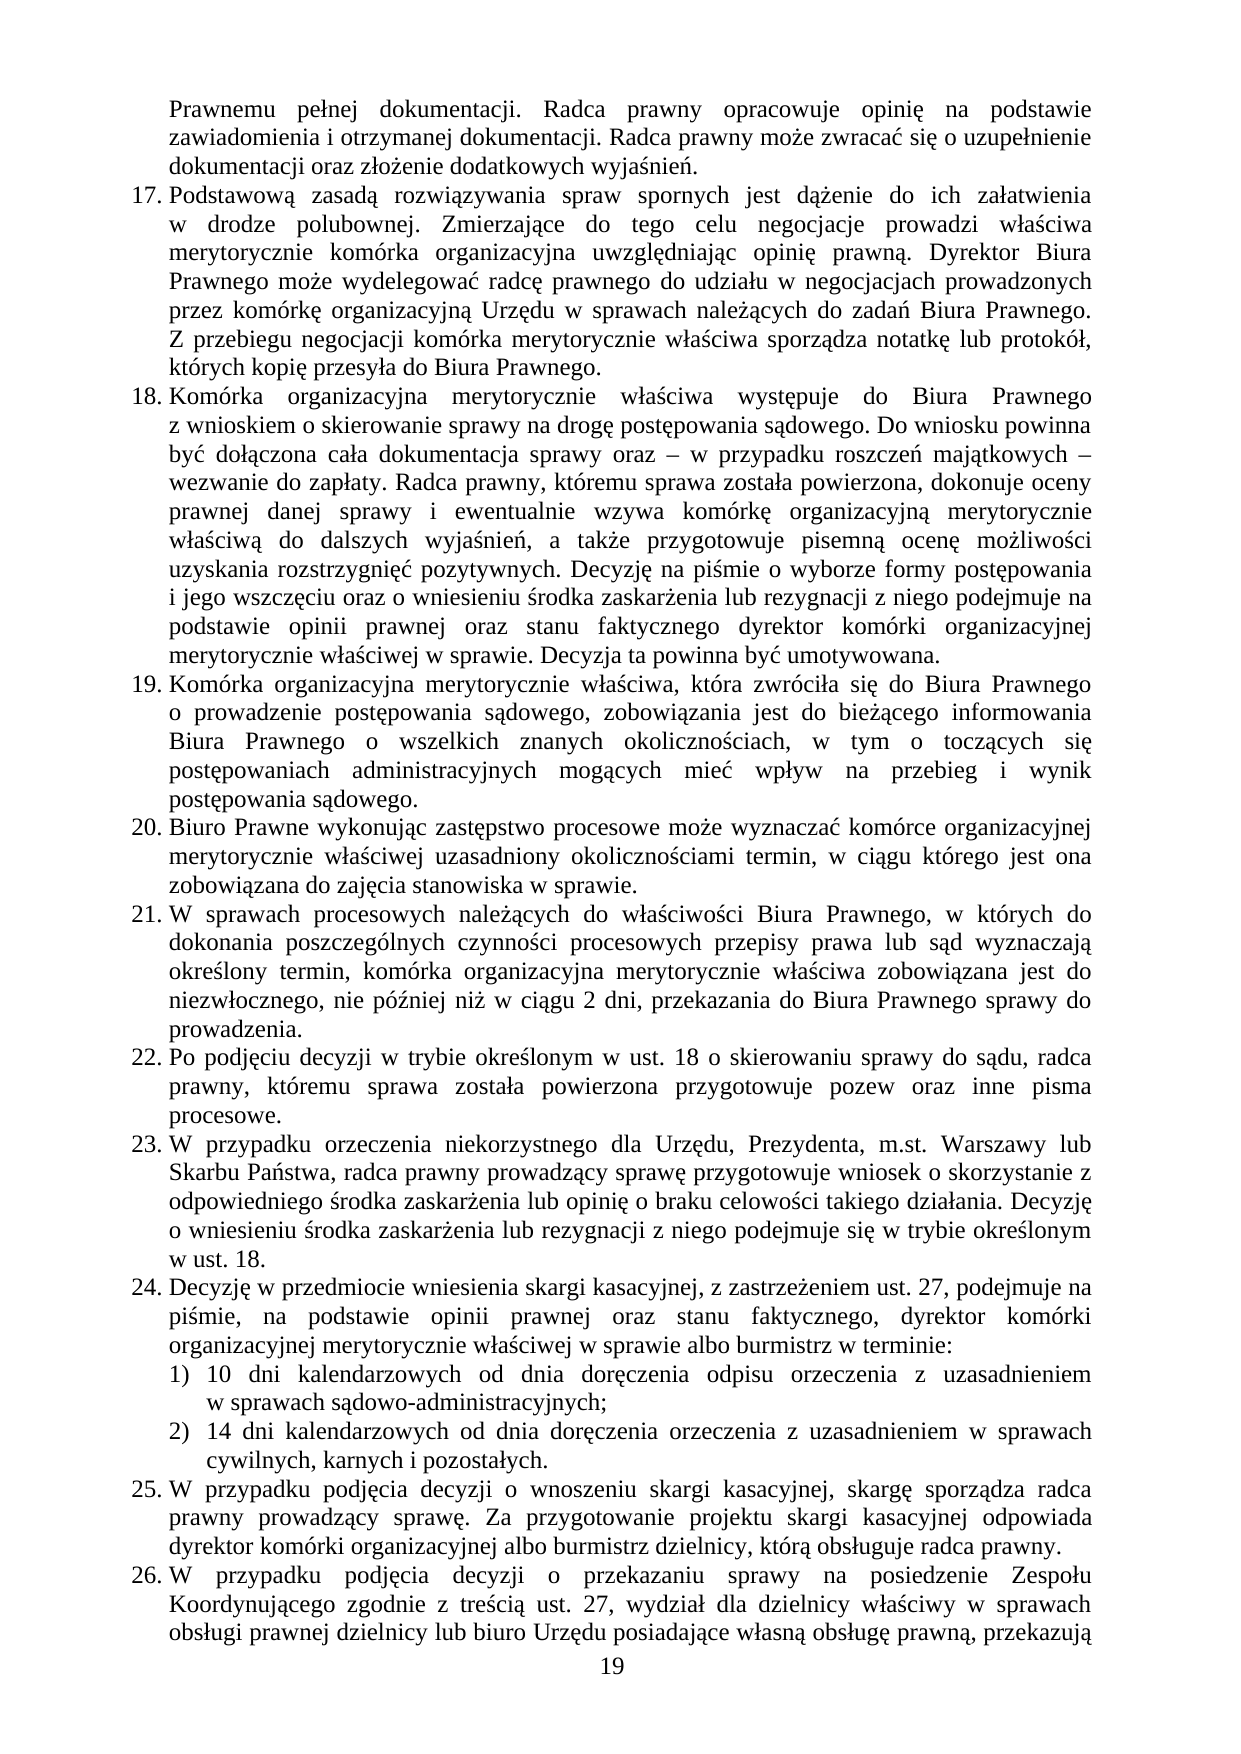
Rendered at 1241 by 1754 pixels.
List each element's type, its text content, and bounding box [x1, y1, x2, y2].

list Podstawową zasadą rozwiązywania spraw spornych jest dążenie do ich załatwienia w drodze polubownej. Zmierzające do tego celu negocjacje prowadzi właściwa merytorycznie komórka organizacyjna uwzględniając opinię prawną. Dyrektor Biura Prawnego może wydelegować radcę prawnego do udziału w negocjacjach prowadzonych przez komórkę organizacyjną Urzędu w sprawach należących do zadań Biura Prawnego. Z przebiegu negocjacji komórka merytorycznie właściwa sporządza notatkę lub protokół, których kopię przesyła do Biura Prawnego. [131, 180, 1092, 381]
list Decyzję w przedmiocie wniesienia skargi kasacyjnej, z zastrzeżeniem ust. 27, podejmuje na piśmie, na podstawie opinii prawnej oraz stanu faktycznego, dyrektor komórki organizacyjnej merytorycznie właściwej w sprawie albo burmistrz w terminie: [131, 1272, 1092, 1359]
list Po podjęciu decyzji w trybie określonym w ust. 18 o skierowaniu sprawy do sądu, radca prawny, któremu sprawa została powierzona przygotowuje pozew oraz inne pisma procesowe. [131, 1042, 1092, 1129]
list 14 dni kalendarzowych od dnia doręczenia orzeczenia z uzasadnieniem w sprawach cywilnych, karnych i pozostałych. [169, 1416, 1092, 1474]
list Komórka organizacyjna merytorycznie właściwa, która zwróciła się do Biura Prawnego o prowadzenie postępowania sądowego, zobowiązania jest do bieżącego informowania Biura Prawnego o wszelkich znanych okolicznościach, w tym o toczących się postępowaniach administracyjnych mogących mieć wpływ na przebieg i wynik postępowania sądowego. [131, 669, 1092, 812]
list W sprawach procesowych należących do właściwości Biura Prawnego, w których do dokonania poszczególnych czynności procesowych przepisy prawa lub sąd wyznaczają określony termin, komórka organizacyjna merytorycznie właściwa zobowiązana jest do niezwłocznego, nie później niż w ciągu 2 dni, przekazania do Biura Prawnego sprawy do prowadzenia. [131, 899, 1092, 1042]
list W przypadku orzeczenia niekorzystnego dla Urzędu, Prezydenta, m.st. Warszawy lub Skarbu Państwa, radca prawny prowadzący sprawę przygotowuje wniosek o skorzystanie z odpowiedniego środka zaskarżenia lub opinię o braku celowości takiego działania. Decyzję o wniesieniu środka zaskarżenia lub rezygnacji z niego podejmuje się w trybie określonym w ust. 18. [131, 1129, 1092, 1272]
list 10 dni kalendarzowych od dnia doręczenia odpisu orzeczenia z uzasadnieniem w sprawach sądowo-administracyjnych; [169, 1359, 1092, 1416]
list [131, 94, 1092, 180]
list Komórka organizacyjna merytorycznie właściwa występuje do Biura Prawnego z wnioskiem o skierowanie sprawy na drogę postępowania sądowego. Do wniosku powinna być dołączona cała dokumentacja sprawy oraz – w przypadku roszczeń majątkowych – wezwanie do zapłaty. Radca prawny, któremu sprawa została powierzona, dokonuje oceny prawnej danej sprawy i ewentualnie wzywa komórkę organizacyjną merytorycznie właściwą do dalszych wyjaśnień, a także przygotowuje pisemną ocenę możliwości uzyskania rozstrzygnięć pozytywnych. Decyzję na piśmie o wyborze formy postępowania i jego wszczęciu oraz o wniesieniu środka zaskarżenia lub rezygnacji z niego podejmuje na podstawie opinii prawnej oraz stanu faktycznego dyrektor komórki organizacyjnej merytorycznie właściwej w sprawie. Decyzja ta powinna być umotywowana. [131, 381, 1092, 669]
list Biuro Prawne wykonując zastępstwo procesowe może wyznaczać komórce organizacyjnej merytorycznie właściwej uzasadniony okolicznościami termin, w ciągu którego jest ona zobowiązana do zajęcia stanowiska w sprawie. [131, 812, 1092, 899]
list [131, 1560, 1092, 1646]
list W przypadku podjęcia decyzji o wnoszeniu skargi kasacyjnej, skargę sporządza radca prawny prowadzący sprawę. Za przygotowanie projektu skargi kasacyjnej odpowiada dyrektor komórki organizacyjnej albo burmistrz dzielnicy, którą obsługuje radca prawny. [131, 1474, 1092, 1560]
